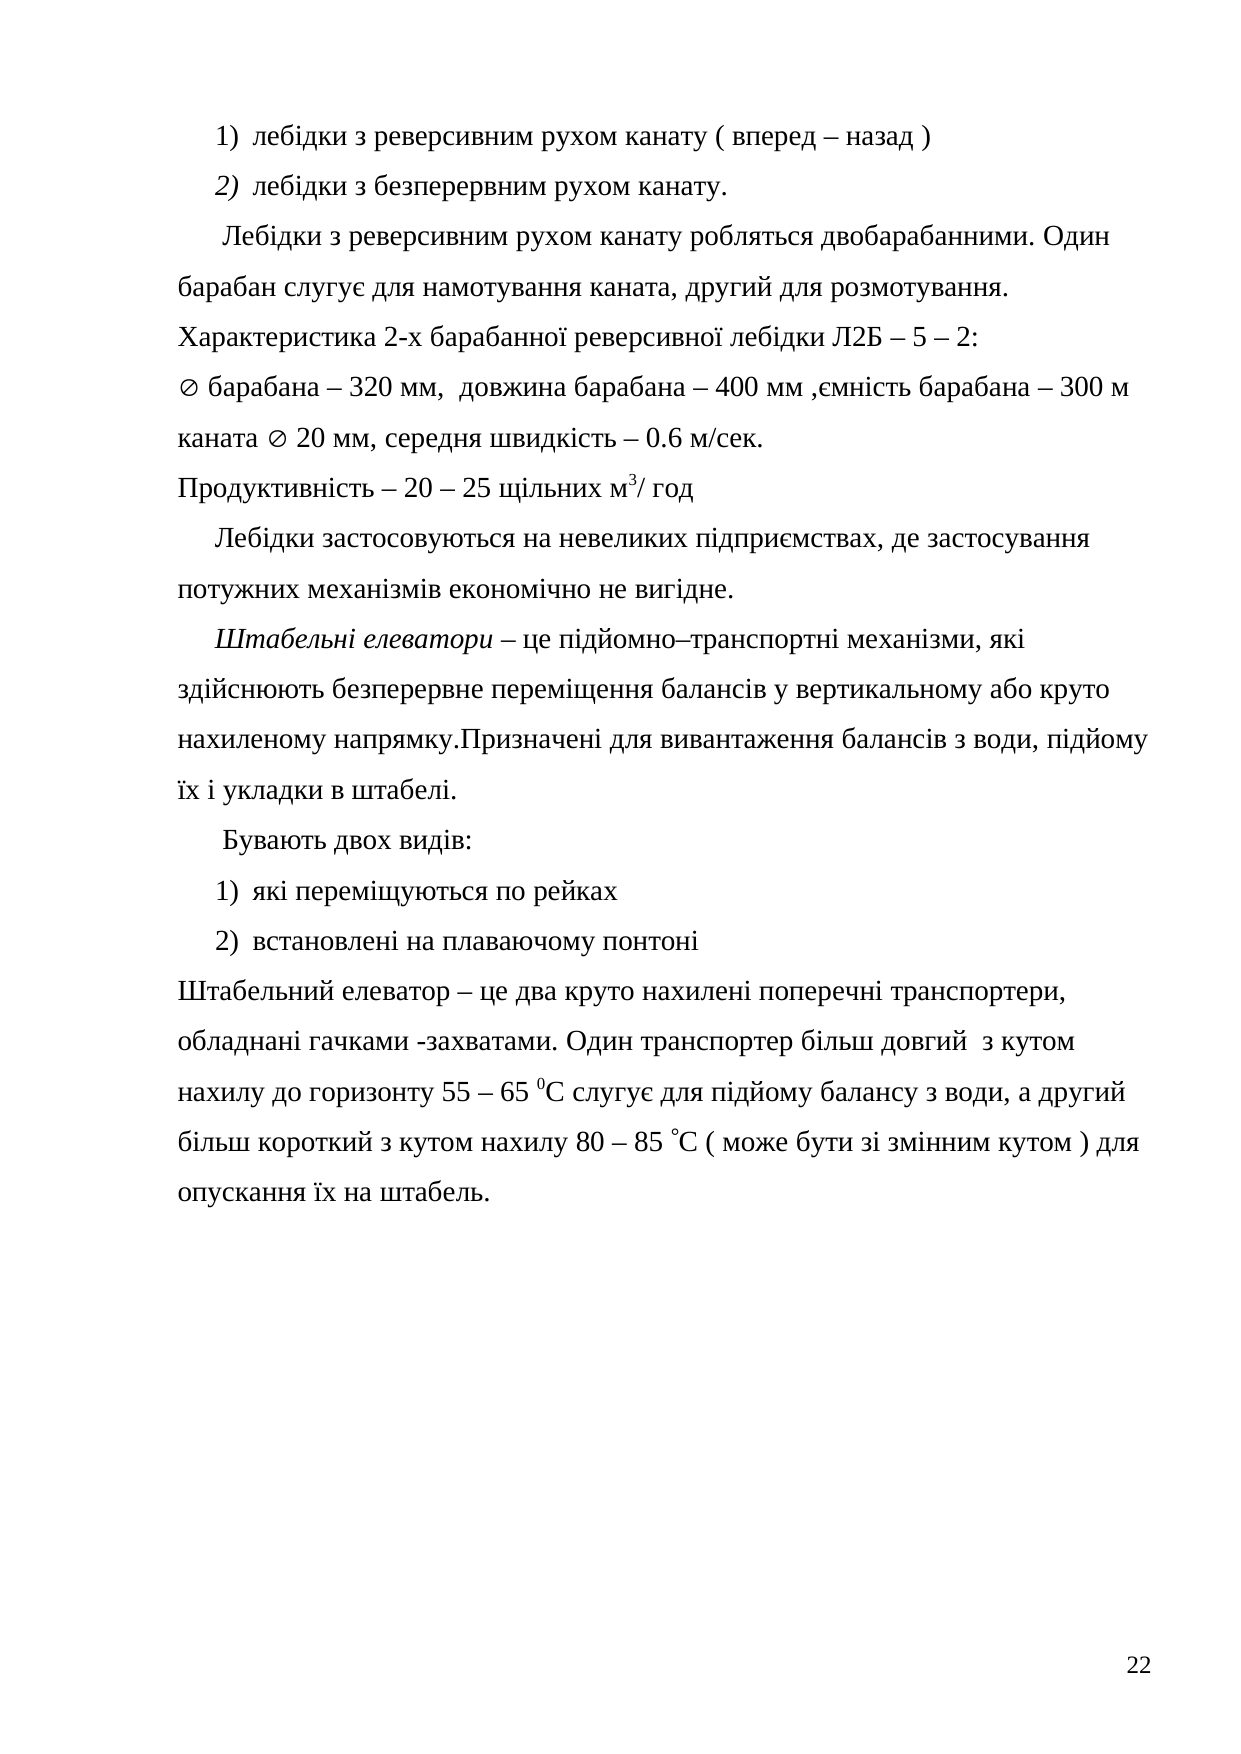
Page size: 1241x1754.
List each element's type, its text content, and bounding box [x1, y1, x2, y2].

list лебідки з безперервним рухом канату. [215, 168, 1152, 202]
text Продуктивність – 20 – 25 щільних м3/ год [177, 470, 1152, 504]
list встановлені на плаваючому понтоні [215, 923, 1152, 957]
text Бувають двох видів: [177, 822, 1152, 856]
text Характеристика 2-х барабанної реверсивної лебідки Л2Б – 5 – 2: [177, 319, 1152, 353]
text Лебідки застосовуються на невеликих підприємствах, де застосування потужних механізмів економічно не вигідне. [177, 521, 1152, 604]
list які переміщуються по рейках [215, 873, 1152, 906]
text Штабельні елеватори – це підйомно–транспортні механізми, які здійснюють безперервне переміщення балансів у вертикальному або круто нахиленому напрямку.Призначені для вивантаження балансів з води, підйому їх і укладки в штабелі. [177, 621, 1152, 806]
list лебідки з реверсивним рухом канату ( вперед – назад ) [215, 118, 1152, 152]
text Штабельний елеватор – це два круто нахилені поперечні транспортери, обладнані гачками -захватами. Один транспортер більш довгий з кутом нахилу до горизонту 55 – 65 0С слугує для підйому балансу з води, а другий більш короткий з кутом нахилу 80 – 85 С ( може бути зі змінним кутом ) для опускання їх на штабель. [177, 973, 1152, 1208]
text барабана – 320 мм, довжина барабана – 400 мм ,ємність барабана – 300 м каната 20 мм, середня швидкість – 0.6 м/сек. [177, 370, 1152, 453]
text Лебідки з реверсивним рухом канату робляться двобарабанними. Один барабан слугує для намотування каната, другий для розмотування. [177, 219, 1152, 303]
